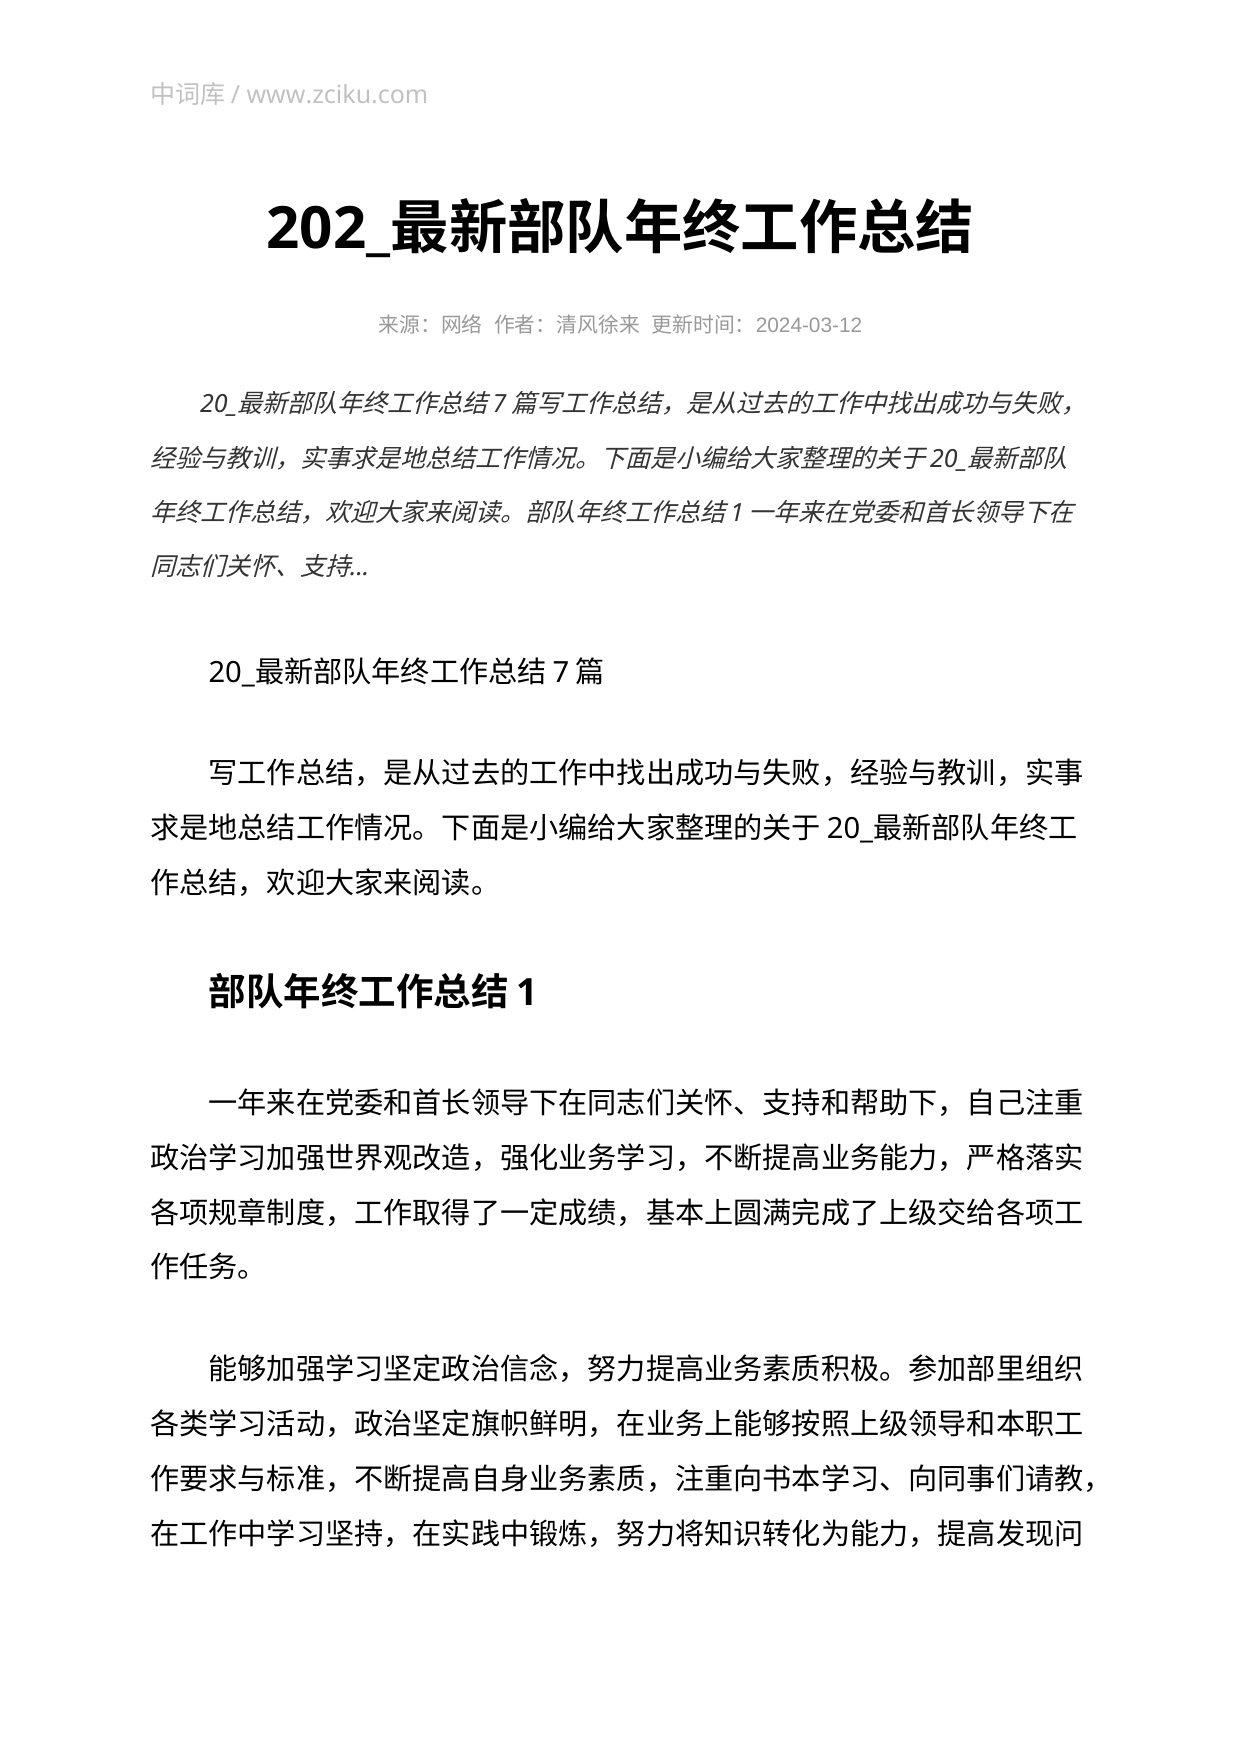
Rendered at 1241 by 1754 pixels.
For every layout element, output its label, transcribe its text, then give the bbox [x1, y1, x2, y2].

text 20_最新部队年终工作总结7篇 [150, 648, 1090, 691]
text 来源：网络 作者：清风徐来 更新时间：2024-03-12 [150, 313, 1090, 337]
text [150, 1346, 1090, 1553]
text 一年来在党委和首长领导下在同志们关怀、支持和帮助下，自己注重政治学习加强世界观改造，强化业务学习，不断提高业务能力，严格落实各项规章制度，工作取得了一定成绩，基本上圆满完成了上级交给各项工作任务。 [150, 1079, 1090, 1286]
subtitle 202_最新部队年终工作总结 [150, 181, 1090, 266]
text 部队年终工作总结1 [150, 962, 1090, 1016]
text 20_最新部队年终工作总结7篇写工作总结，是从过去的工作中找出成功与失败，经验与教训，实事求是地总结工作情况。下面是小编给大家整理的关于20_最新部队年终工作总结，欢迎大家来阅读。部队年终工作总结1一年来在党委和首长领导下在同志们关怀、支持... [150, 384, 1090, 583]
text 写工作总结，是从过去的工作中找出成功与失败，经验与教训，实事求是地总结工作情况。下面是小编给大家整理的关于20_最新部队年终工作总结，欢迎大家来阅读。 [150, 750, 1090, 902]
